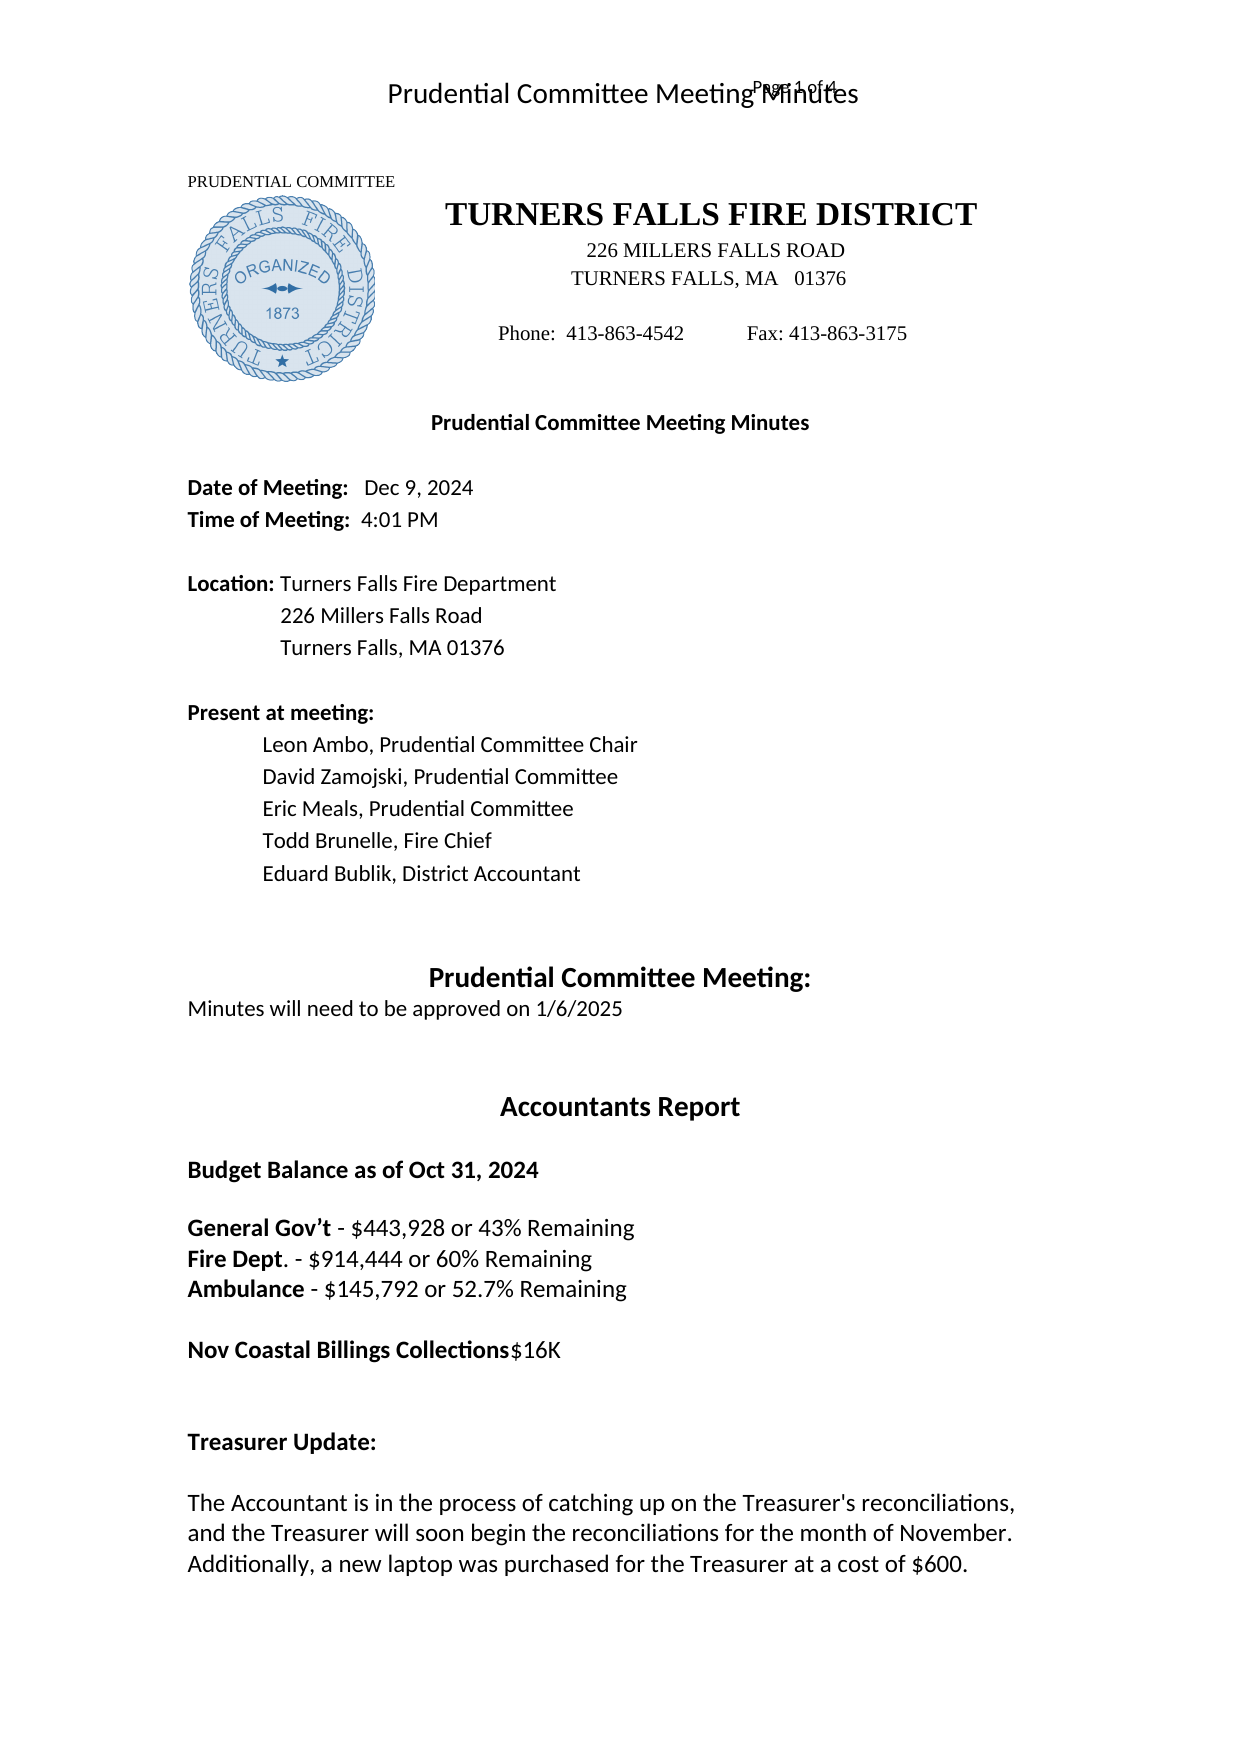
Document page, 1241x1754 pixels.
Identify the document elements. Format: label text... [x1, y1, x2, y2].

text Eric Meals, Prudential Committee [187, 794, 1053, 822]
text Prudential Committee Meeting Minutes [187, 408, 1053, 436]
text Turners Falls, MA 01376 [187, 633, 1053, 662]
text Nov Coastal Billings Collections$16K [187, 1334, 1053, 1365]
text Budget Balance as of Oct 31, 2024 [187, 1154, 1053, 1184]
text Treasurer Update: [187, 1426, 1053, 1457]
text Present at meeting: [187, 698, 1053, 726]
text David Zamojski, Prudential Committee [187, 762, 1053, 790]
text Eduard Bublik, District Accountant [187, 859, 1053, 887]
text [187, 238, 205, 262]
text Prudential Committee Meeting: [187, 959, 1053, 994]
text The Accountant is in the process of catching up on the Treasurer's reconciliations, and the Treasurer will soon begin the reconciliations for the month of November. Additionally, a new laptop was purchased for the Treasurer at a cost of $600. [187, 1487, 1053, 1579]
text Todd Brunelle, Fire Chief [187, 827, 1053, 855]
text Time of Meeting: 4:01 PM [187, 505, 1053, 533]
text Date of Meeting: Dec 9, 2024 [187, 473, 1053, 501]
text Leon Ambo, Prudential Committee Chair [187, 730, 1053, 758]
text 226 Millers Falls Road [187, 601, 1053, 629]
text General Gov’t - $443,928 or 43% Remaining [187, 1212, 1053, 1243]
text Phone: 413-863-4542 Fax: 413-863-3175 [187, 321, 241, 372]
text PRUDENTIAL COMMITTEE [187, 172, 1053, 191]
text Minutes will need to be approved on 1/6/2025 [187, 994, 1053, 1022]
text TURNERS FALLS, MA 01376 [373, 266, 1053, 290]
text TURNERS FALLS FIRE DISTRICT [187, 194, 1053, 232]
text Fire Dept. - $914,444 or 60% Remaining [187, 1243, 1053, 1273]
text Phone: 413-863-4542 Fax: 413-863-3175 [329, 321, 1053, 372]
text Ambulance - $145,792 or 52.7% Remaining [187, 1273, 1053, 1304]
text 226 MILLERS FALLS ROAD [362, 238, 1053, 262]
text Location: Turners Falls Fire Department [187, 569, 1053, 597]
text Accountants Report [187, 1088, 1053, 1123]
